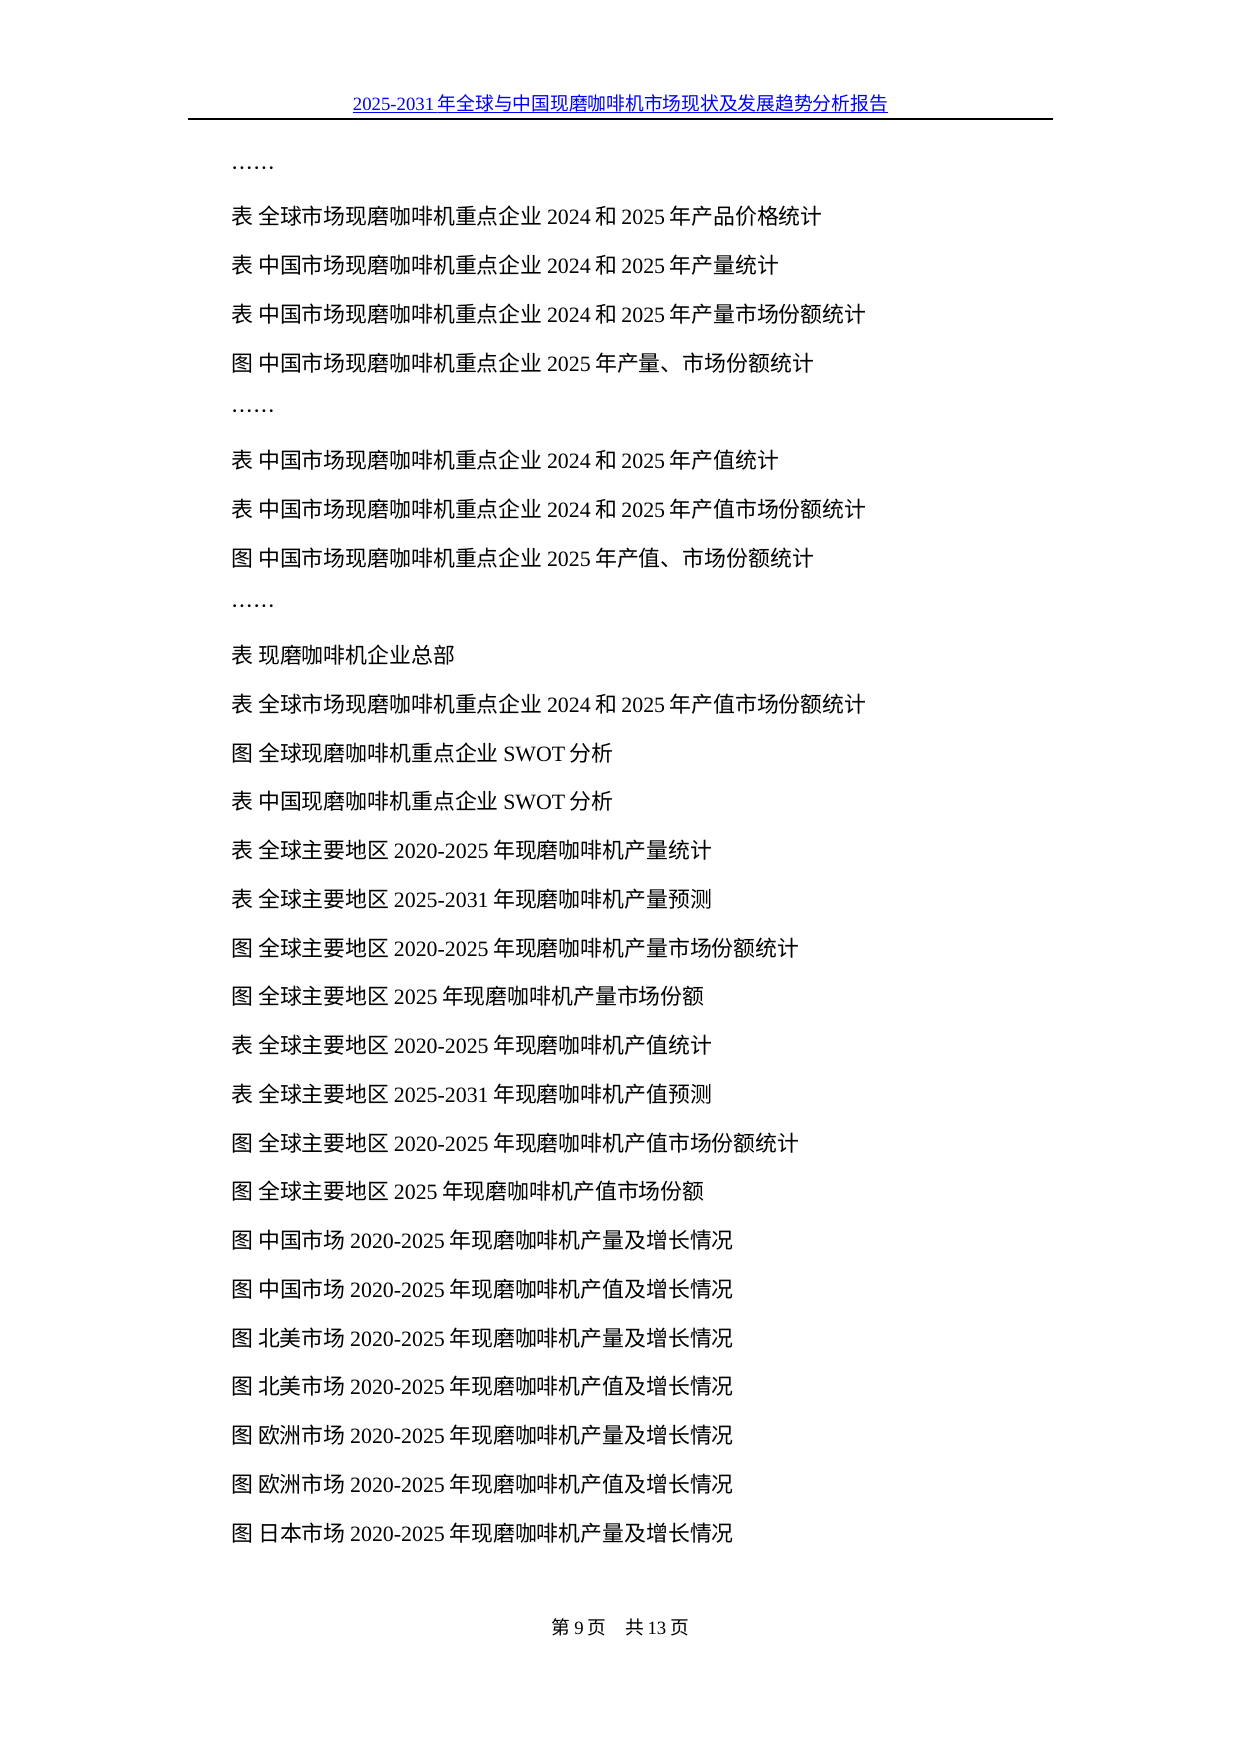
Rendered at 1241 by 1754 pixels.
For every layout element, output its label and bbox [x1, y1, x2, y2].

text [187, 150, 1053, 1548]
